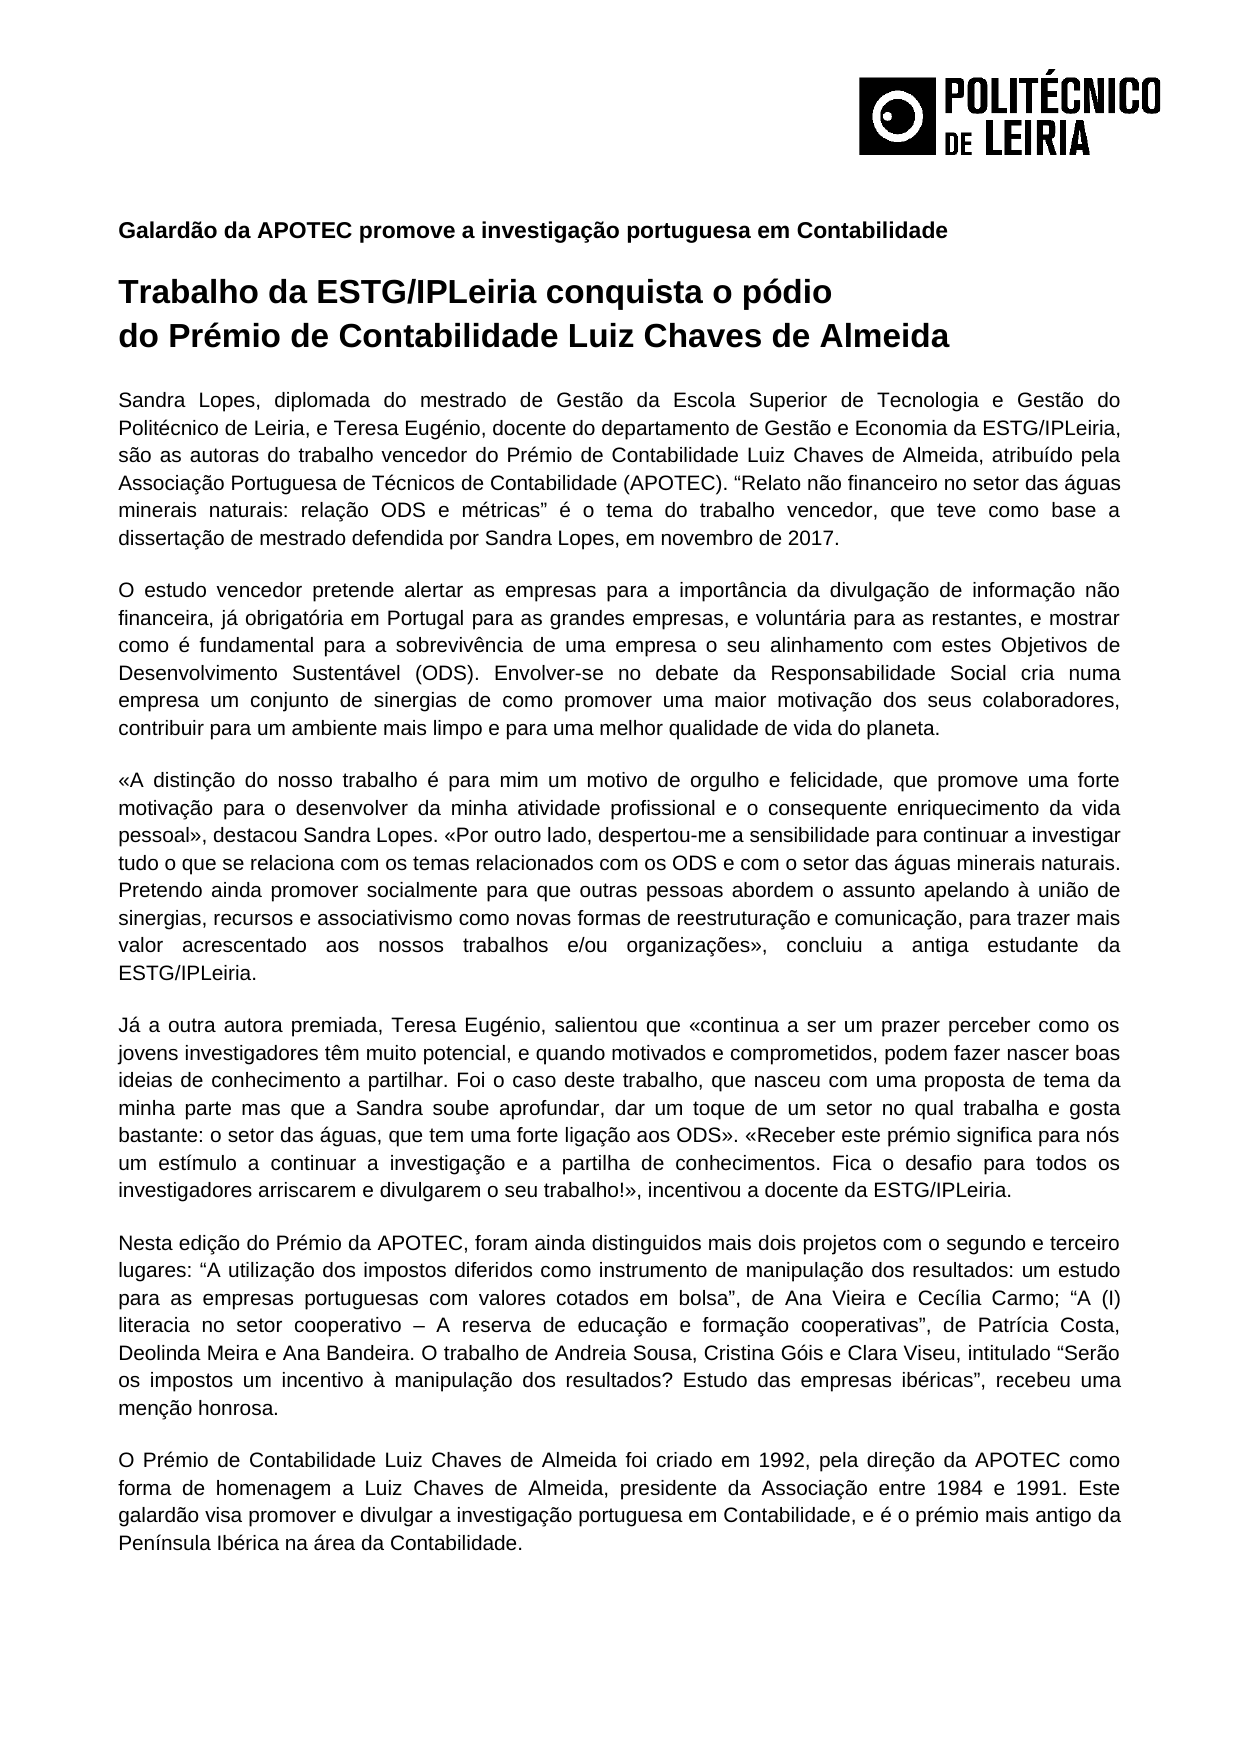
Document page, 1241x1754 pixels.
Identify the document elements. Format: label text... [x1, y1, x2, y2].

text do Prémio de Contabilidade Luiz Chaves de Almeida [118, 316, 1122, 355]
text Já a outra autora premiada, Teresa Eugénio, salientou que «continua a ser um prazer perceber como os jovens investigadores têm muito potencial, e quando motivados e comprometidos, podem fazer nascer boas ideias de conhecimento a partilhar. Foi o caso deste trabalho, que nasceu com uma proposta de tema da minha parte mas que a Sandra soube aprofundar, dar um toque de um setor no qual trabalha e gosta bastante: o setor das águas, que tem uma forte ligação aos ODS». «Receber este prémio significa para nós um estímulo a continuar a investigação e a partilha de conhecimentos. Fica o desafio para todos os investigadores arriscarem e divulgarem o seu trabalho!», incentivou a docente da ESTG/IPLeiria. [118, 1013, 1122, 1202]
text O Prémio de Contabilidade Luiz Chaves de Almeida foi criado em 1992, pela direção da APOTEC como forma de homenagem a Luiz Chaves de Almeida, presidente da Associação entre 1984 e 1991. Este galardão visa promover e divulgar a investigação portuguesa em Contabilidade, e é o prémio mais antigo da Península Ibérica na área da Contabilidade. [118, 1448, 1122, 1554]
text O estudo vencedor pretende alertar as empresas para a importância da divulgação de informação não financeira, já obrigatória em Portugal para as grandes empresas, e voluntária para as restantes, e mostrar como é fundamental para a sobrevivência de uma empresa o seu alinhamento com estes Objetivos de Desenvolvimento Sustentável (ODS). Envolver-se no debate da Responsabilidade Social cria numa empresa um conjunto de sinergias de como promover uma maior motivação dos seus colaboradores, contribuir para um ambiente mais limpo e para uma melhor qualidade de vida do planeta. [118, 578, 1122, 739]
text Trabalho da ESTG/IPLeiria conquista o pódio [118, 272, 1122, 311]
text Sandra Lopes, diplomada do mestrado de Gestão da Escola Superior de Tecnologia e Gestão do Politécnico de Leiria, e Teresa Eugénio, docente do departamento de Gestão e Economia da ESTG/IPLeiria, são as autoras do trabalho vencedor do Prémio de Contabilidade Luiz Chaves de Almeida, atribuído pela Associação Portuguesa de Técnicos de Contabilidade (APOTEC). “Relato não financeiro no setor das águas minerais naturais: relação ODS e métricas” é o tema do trabalho vencedor, que teve como base a dissertação de mestrado defendida por Sandra Lopes, em novembro de 2017. [118, 388, 1122, 549]
text Galardão da APOTEC promove a investigação portuguesa em Contabilidade [118, 217, 1122, 243]
picture [859, 69, 1160, 155]
text «A distinção do nosso trabalho é para mim um motivo de orgulho e felicidade, que promove uma forte motivação para o desenvolver da minha atividade profissional e o consequente enriquecimento da vida pessoal», destacou Sandra Lopes. «Por outro lado, despertou-me a sensibilidade para continuar a investigar tudo o que se relaciona com os temas relacionados com os ODS e com o setor das águas minerais naturais. Pretendo ainda promover socialmente para que outras pessoas abordem o assunto apelando à união de sinergias, recursos e associativismo como novas formas de reestruturação e comunicação, para trazer mais valor acrescentado aos nossos trabalhos e/ou organizações», concluiu a antiga estudante da ESTG/IPLeiria. [118, 768, 1122, 984]
text Nesta edição do Prémio da APOTEC, foram ainda distinguidos mais dois projetos com o segundo e terceiro lugares: “A utilização dos impostos diferidos como instrumento de manipulação dos resultados: um estudo para as empresas portuguesas com valores cotados em bolsa”, de Ana Vieira e Cecília Carmo; “A (I) literacia no setor cooperativo – A reserva de educação e formação cooperativas”, de Patrícia Costa, Deolinda Meira e Ana Bandeira. O trabalho de Andreia Sousa, Cristina Góis e Clara Viseu, intitulado “Serão os impostos um incentivo à manipulação dos resultados? Estudo das empresas ibéricas”, recebeu uma menção honrosa. [118, 1231, 1122, 1419]
